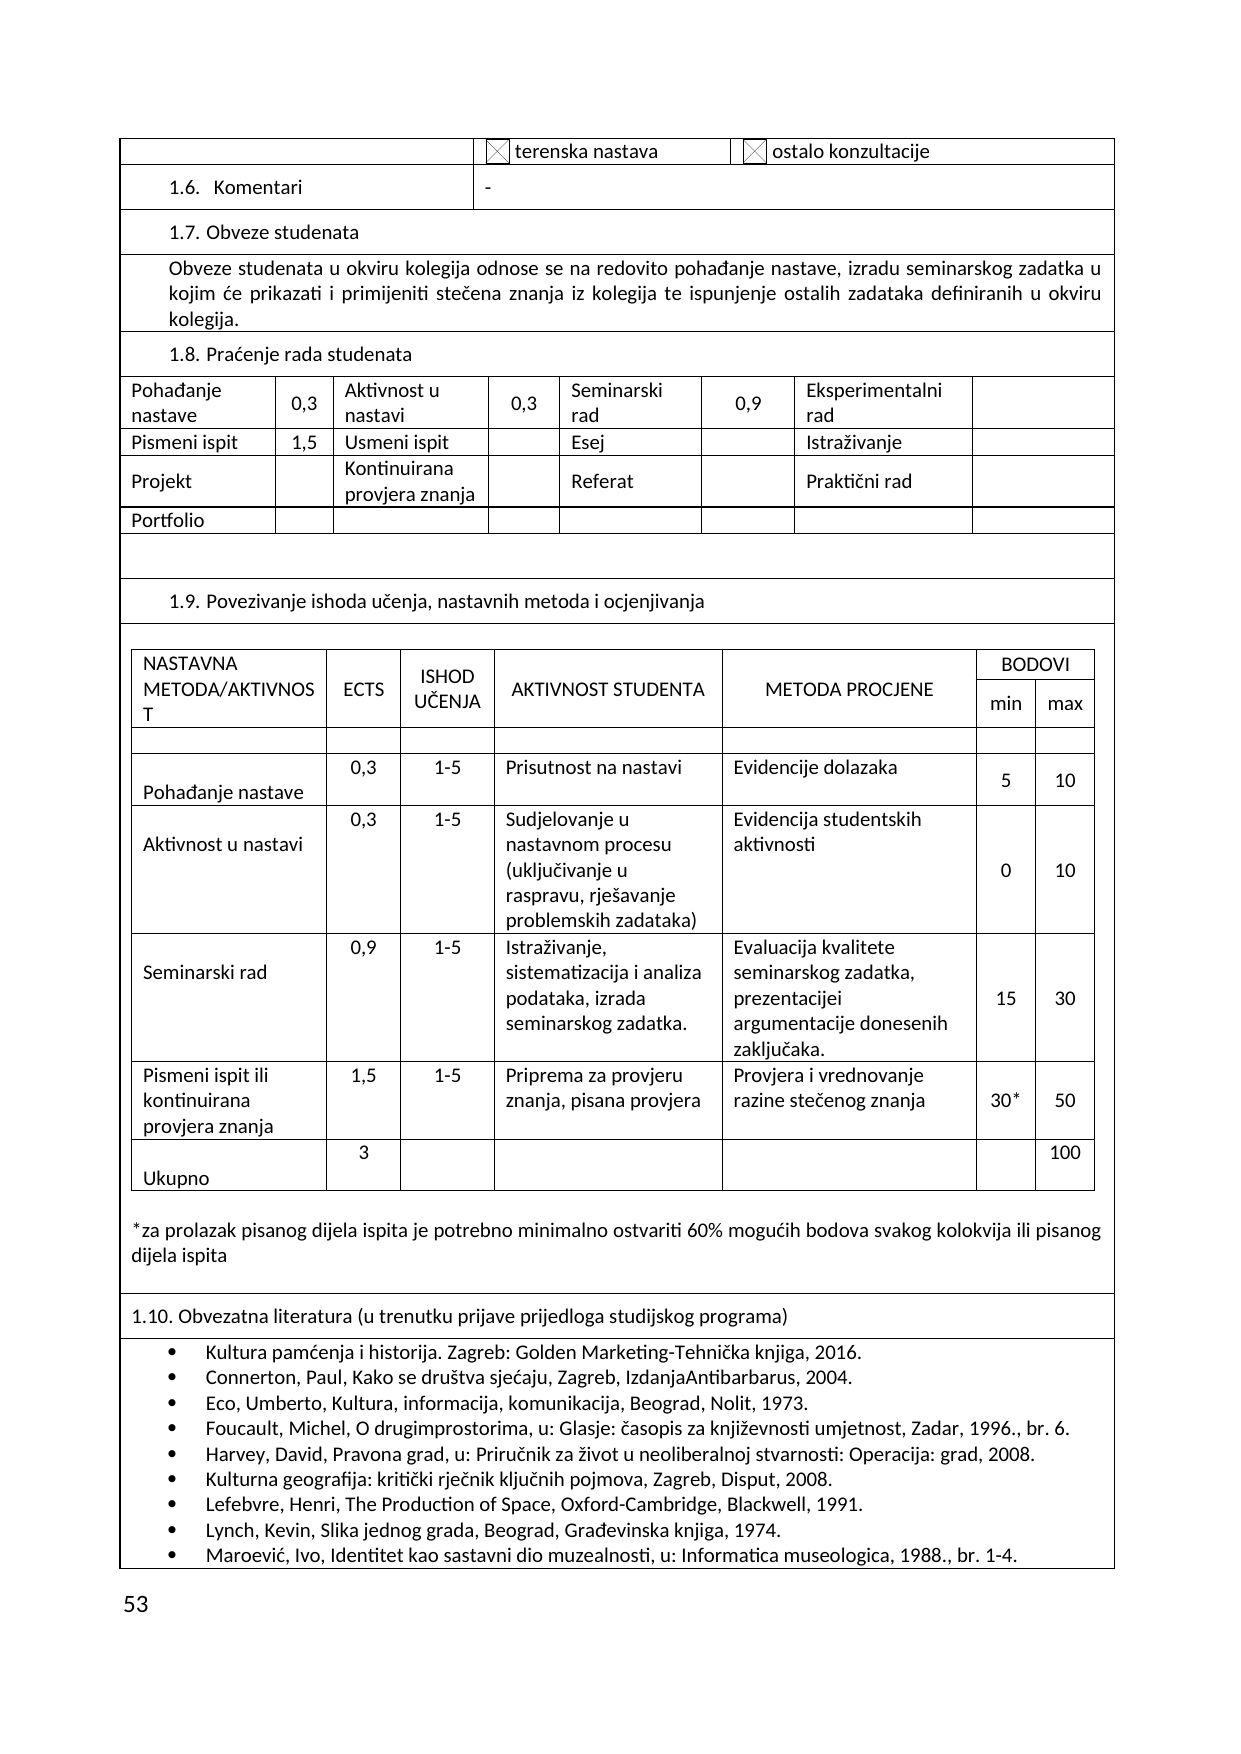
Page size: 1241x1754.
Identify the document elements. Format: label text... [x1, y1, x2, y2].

table_cell Usmeni ispit [334, 429, 488, 454]
table_cell Obveze studenata [121, 210, 1114, 254]
table_cell [560, 508, 701, 533]
table_cell Povezivanje ishoda učenja, nastavnih metoda i ocjenjivanja [121, 579, 1114, 623]
table_cell [489, 429, 559, 454]
table_cell Esej [560, 429, 701, 454]
table_cell [276, 508, 333, 533]
table_cell [973, 377, 1114, 428]
table_cell [489, 456, 559, 506]
table_cell [489, 508, 559, 533]
table_cell Praćenje rada studenata [121, 332, 1114, 376]
table_cell Pohađanje nastave [121, 377, 275, 428]
table_cell Pismeni ispit [121, 429, 275, 454]
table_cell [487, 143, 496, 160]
table_cell Obveze studenata u okviru kolegija odnose se na redovito pohađanje nastave, izradu seminarskog zadatka u kojim će prikazati i primijeniti stečena znanja iz kolegija te ispunjenje ostalih zadataka definiranih u okviru kolegija. [121, 255, 1114, 331]
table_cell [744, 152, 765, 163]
table_cell - [474, 165, 1114, 209]
table_cell Kontinuirana provjera znanja [334, 456, 488, 506]
table_cell Komentari [121, 165, 473, 209]
table_cell 0,3 [489, 377, 559, 428]
table_cell [795, 508, 972, 533]
table_cell Portfolio [121, 508, 275, 533]
table_cell Praktični rad [795, 456, 972, 506]
table_cell predavanja seminari i radionice vježbe obrazovanje na daljinu terenska nastava [510, 139, 730, 164]
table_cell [121, 1339, 1114, 1568]
table_cell [973, 456, 1114, 506]
table_cell [121, 534, 1114, 578]
table_cell *za prolazak pisanog dijela ispita je potrebno minimalno ostvariti 60% mogućih bodova svakog kolokvija ili pisanog dijela ispita [121, 624, 1114, 1293]
table_cell 1,5 [276, 429, 333, 454]
table_cell Seminarski rad [560, 377, 701, 428]
table_cell Projekt [121, 456, 275, 506]
table_cell 1.10. Obvezatna literatura (u trenutku prijave prijedloga studijskog programa) [121, 1294, 1114, 1338]
table_cell [973, 508, 1114, 533]
table_cell Eksperimentalni rad [795, 377, 972, 428]
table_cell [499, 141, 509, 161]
table_cell 0,3 [276, 377, 333, 428]
table_cell [334, 508, 488, 533]
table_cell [121, 139, 473, 164]
table_cell [702, 508, 794, 533]
table_cell [702, 429, 794, 454]
table_cell Referat [560, 456, 701, 506]
table_cell [276, 456, 333, 506]
table_cell Aktivnost u nastavi [334, 377, 488, 428]
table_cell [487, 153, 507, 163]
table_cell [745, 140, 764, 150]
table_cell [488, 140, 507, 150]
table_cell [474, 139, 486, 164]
table_cell [702, 456, 794, 506]
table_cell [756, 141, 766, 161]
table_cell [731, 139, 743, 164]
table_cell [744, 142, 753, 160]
table_cell [973, 429, 1114, 454]
table_cell Istraživanje [795, 429, 972, 454]
table_cell samostalni zadaci multimedija i mreža laboratorij mentorski rad ostalo konzultacije [767, 139, 1114, 164]
table_cell 0,9 [702, 377, 794, 428]
